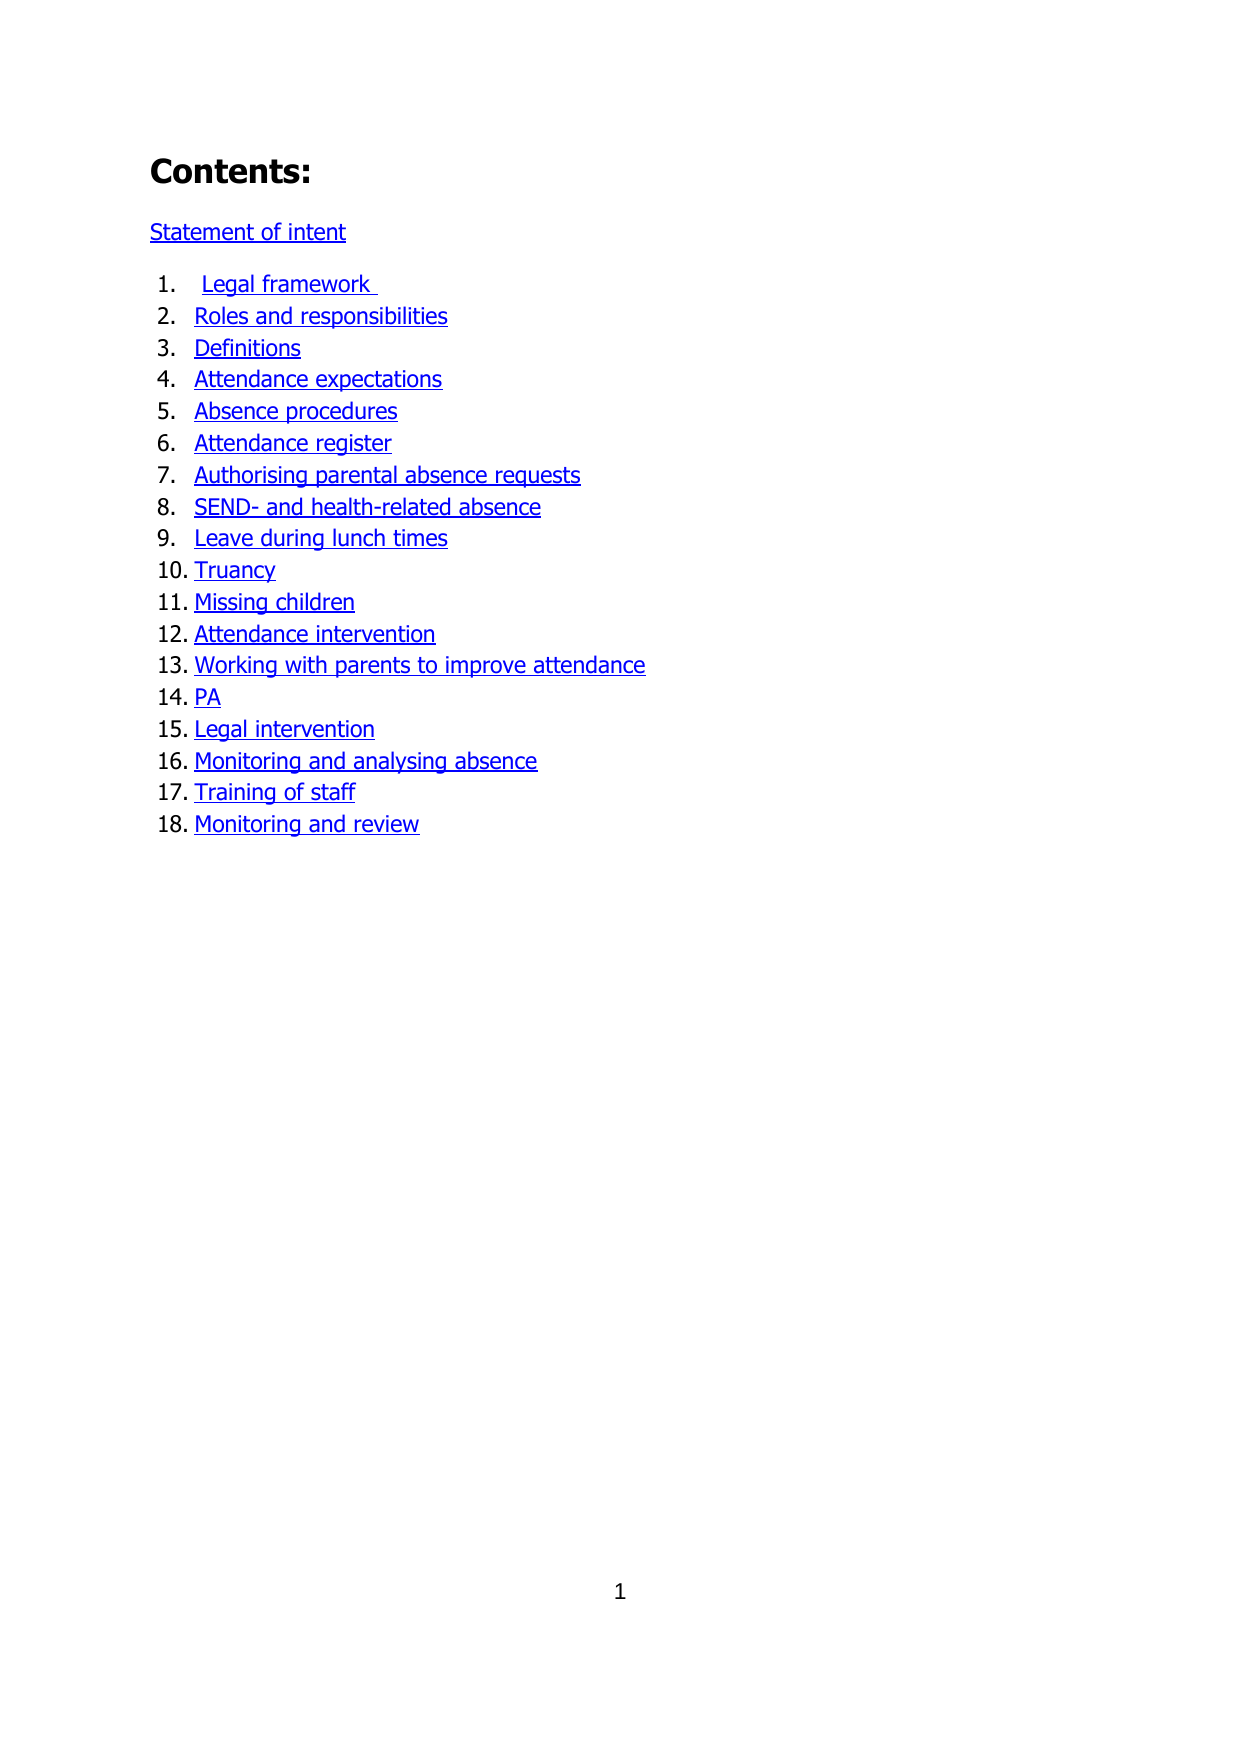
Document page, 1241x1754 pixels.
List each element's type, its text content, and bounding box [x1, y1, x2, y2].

text Statement of intent [150, 217, 1090, 245]
list Authorising parental absence requests [157, 460, 1090, 488]
list Legal intervention [157, 714, 1090, 742]
list Working with parents to improve attendance [157, 651, 1090, 678]
list Monitoring and analysing absence [157, 746, 1090, 774]
list Legal framework [157, 269, 1090, 297]
list Definitions [157, 333, 1090, 361]
list Monitoring and review [157, 810, 1090, 837]
list Roles and responsibilities [157, 301, 1090, 329]
text Contents: [150, 150, 1090, 190]
list Missing children [157, 587, 1090, 615]
list Absence procedures [157, 397, 1090, 424]
list Attendance expectations [157, 365, 1090, 393]
list Truancy [157, 556, 1090, 583]
list Training of staff [157, 778, 1090, 806]
list PA [157, 683, 1090, 710]
list Attendance intervention [157, 619, 1090, 647]
list Attendance register [157, 428, 1090, 456]
list SEND- and health-related absence [157, 492, 1090, 520]
list Leave during lunch times [157, 524, 1090, 551]
